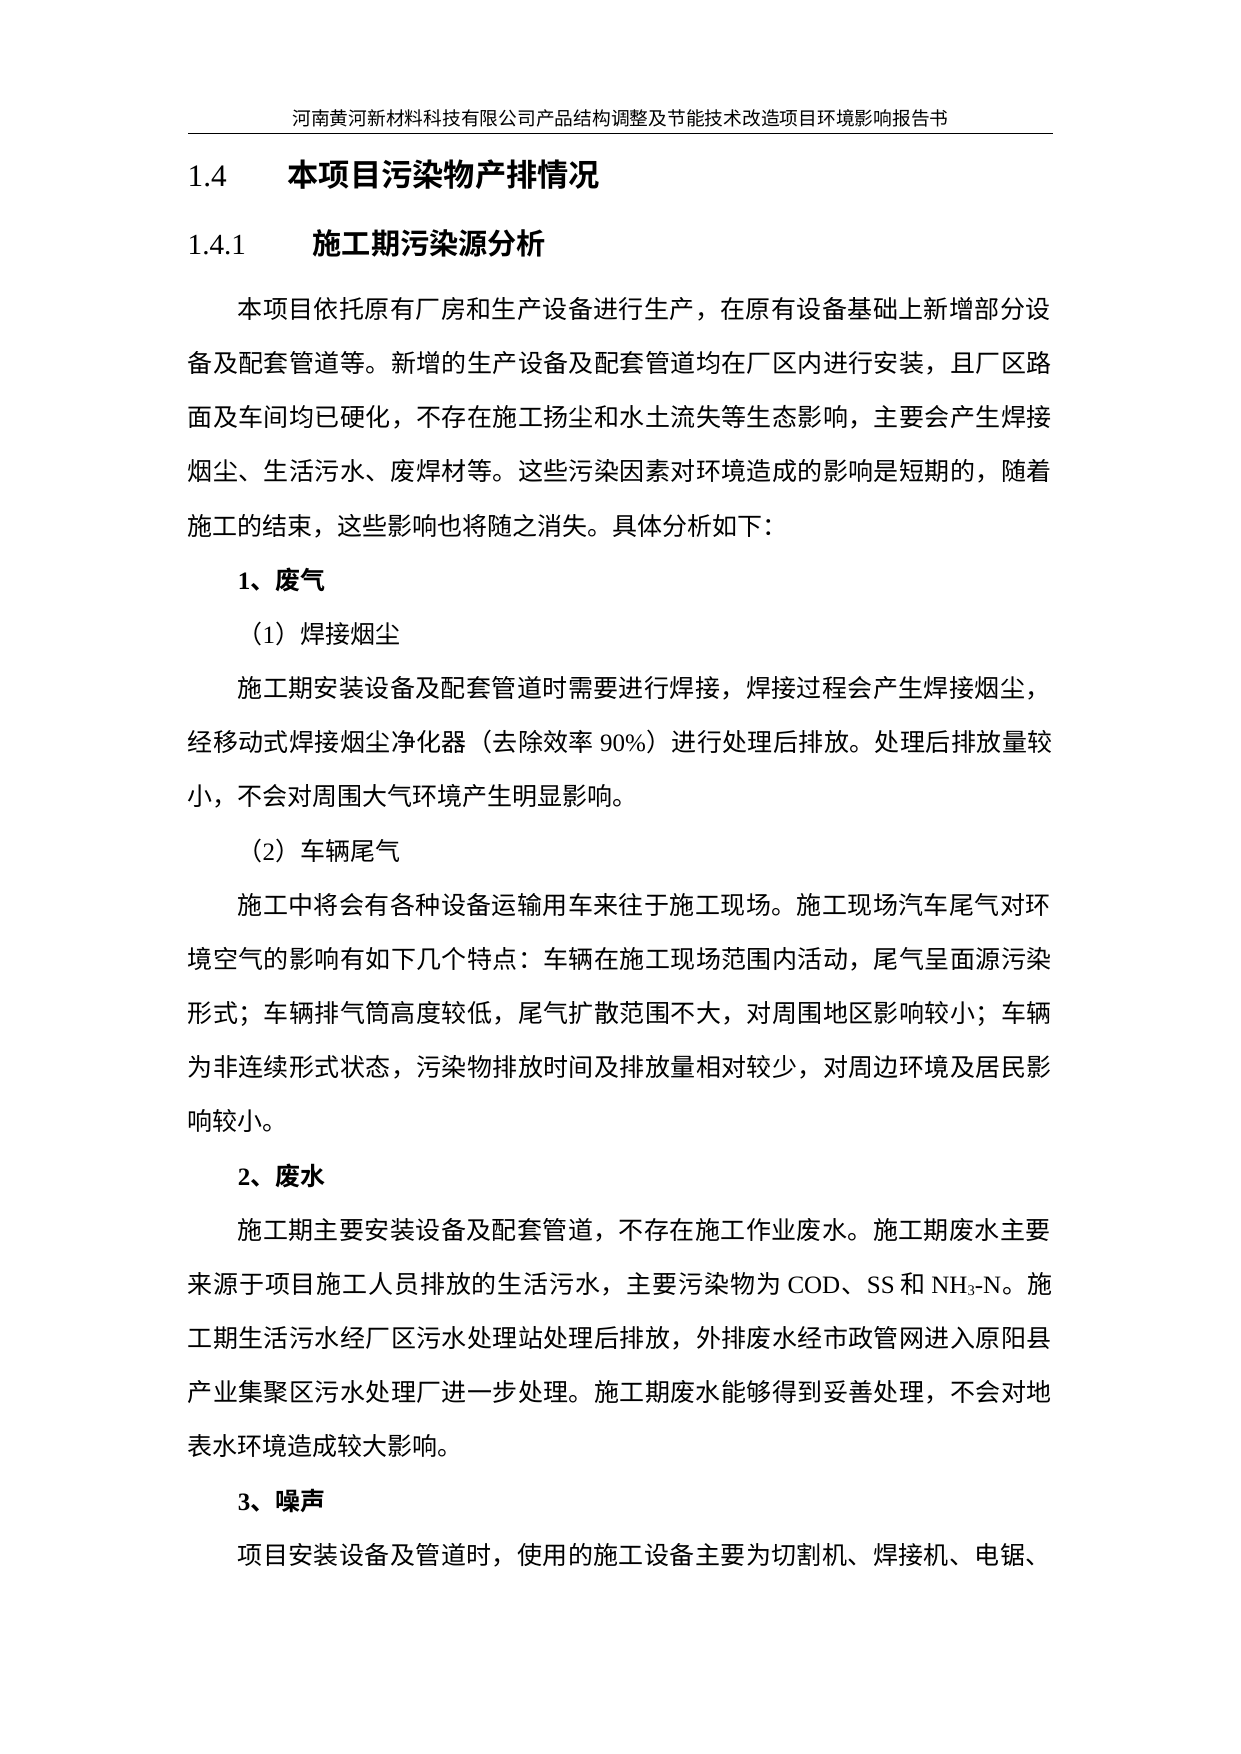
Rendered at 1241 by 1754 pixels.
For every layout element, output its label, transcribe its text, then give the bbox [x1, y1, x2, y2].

text 2、废水 [187, 1142, 1053, 1196]
subtitle 本项目污染物产排情况 [187, 150, 1053, 195]
text 施工期安装设备及配套管道时需要进行焊接，焊接过程会产生焊接烟尘，经移动式焊接烟尘净化器（去除效率90%）进行处理后排放。处理后排放量较小，不会对周围大气环境产生明显影响。 [187, 654, 1053, 817]
text （2）车辆尾气 [187, 817, 1053, 871]
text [187, 1521, 1053, 1575]
text 1、废气 [187, 546, 1053, 600]
text 施工期主要安装设备及配套管道，不存在施工作业废水。施工期废水主要来源于项目施工人员排放的生活污水，主要污染物为COD、SS和NH3-N。施工期生活污水经厂区污水处理站处理后排放，外排废水经市政管网进入原阳县产业集聚区污水处理厂进一步处理。施工期废水能够得到妥善处理，不会对地表水环境造成较大影响。 [187, 1196, 1053, 1467]
subtitle 施工期污染源分析 [187, 220, 1053, 262]
text 3、噪声 [187, 1467, 1053, 1521]
text 本项目依托原有厂房和生产设备进行生产，在原有设备基础上新增部分设备及配套管道等。新增的生产设备及配套管道均在厂区内进行安装，且厂区路面及车间均已硬化，不存在施工扬尘和水土流失等生态影响，主要会产生焊接烟尘、生活污水、废焊材等。这些污染因素对环境造成的影响是短期的，随着施工的结束，这些影响也将随之消失。具体分析如下： [187, 275, 1053, 546]
text 施工中将会有各种设备运输用车来往于施工现场。施工现场汽车尾气对环境空气的影响有如下几个特点：车辆在施工现场范围内活动，尾气呈面源污染形式；车辆排气筒高度较低，尾气扩散范围不大，对周围地区影响较小；车辆为非连续形式状态，污染物排放时间及排放量相对较少，对周边环境及居民影响较小。 [187, 871, 1053, 1142]
text （1）焊接烟尘 [187, 600, 1053, 654]
